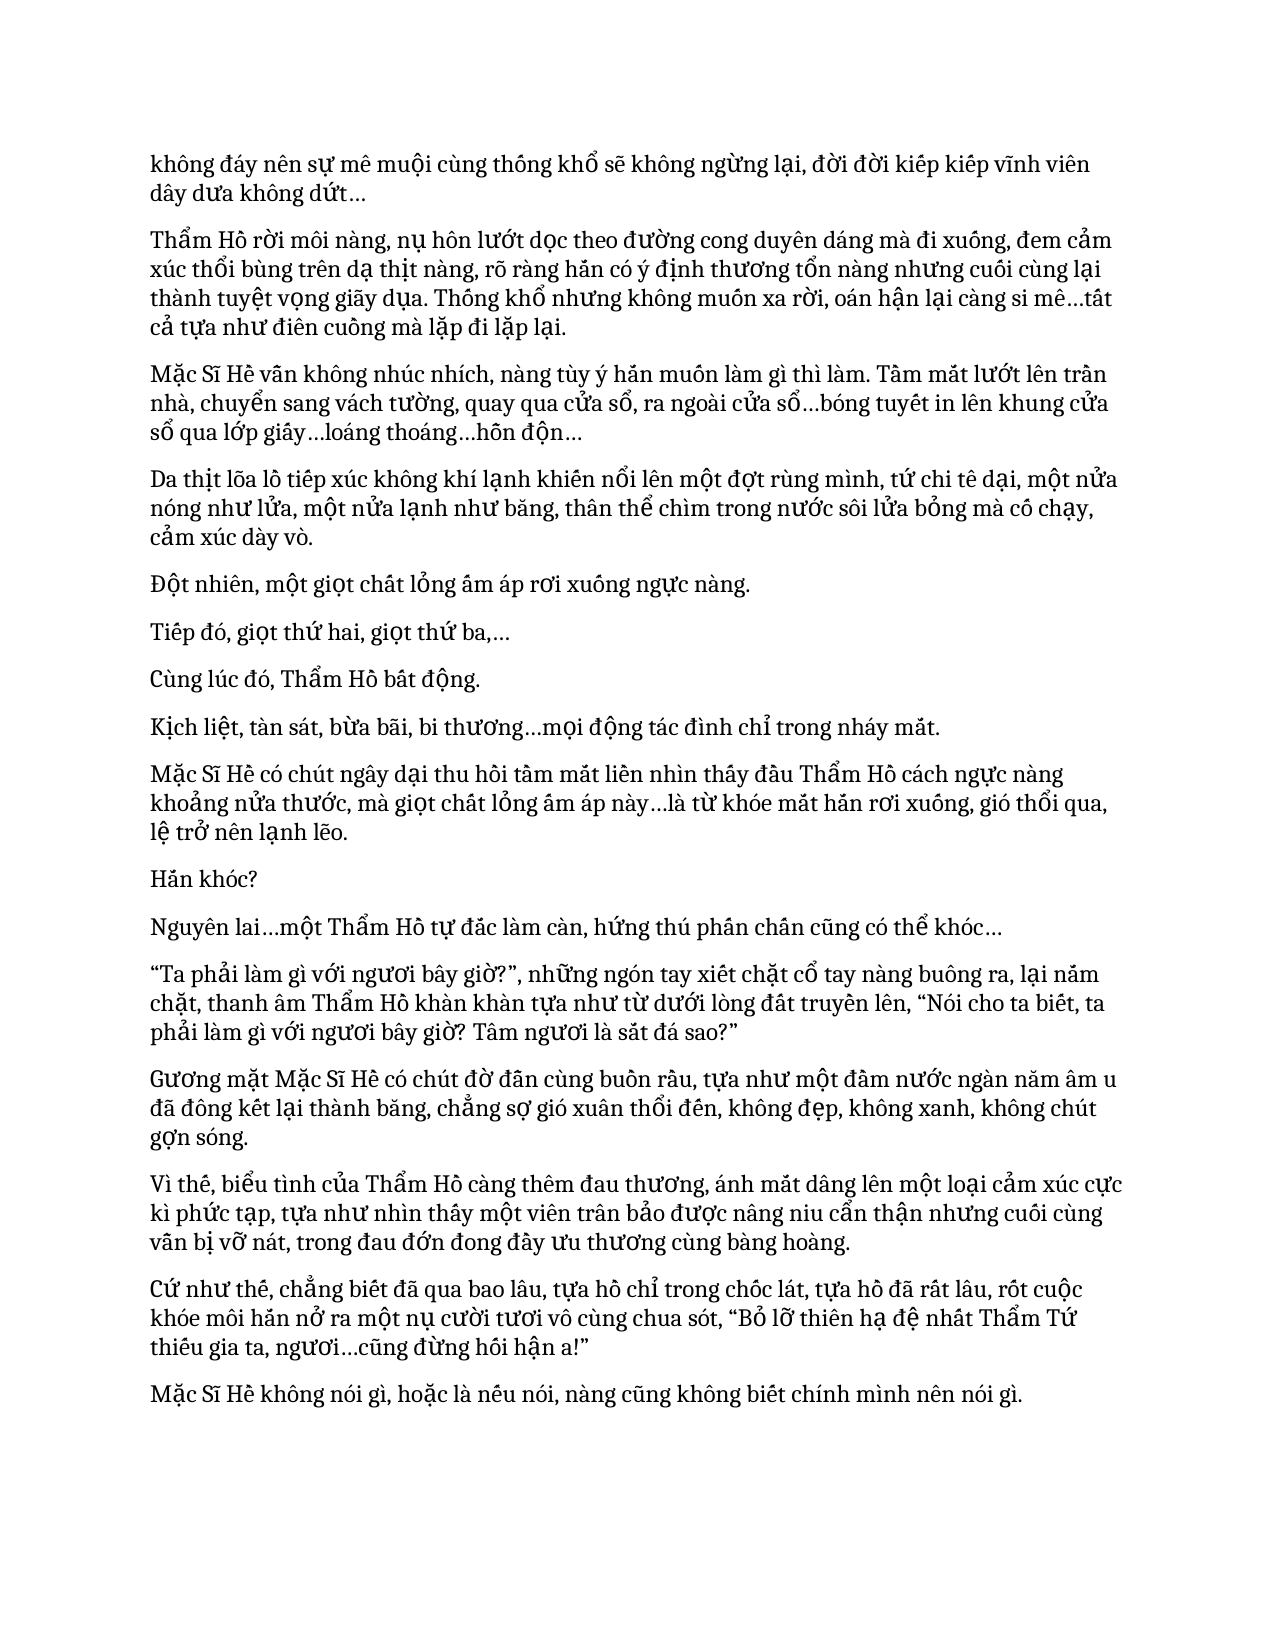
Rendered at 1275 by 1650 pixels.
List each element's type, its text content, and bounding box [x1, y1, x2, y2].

text Đột nhiên, một giọt chất lỏng ấm áp rơi xuống ngực nàng. [150, 570, 1125, 599]
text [150, 150, 1125, 207]
text “Ta phải làm gì với ngươi bây giờ?”, những ngón tay xiết chặt cổ tay nàng buông ra, lại nắm chặt, thanh âm Thẩm Hồ khàn khàn tựa như từ dưới lòng đất truyền lên, “Nói cho ta biết, ta phải làm gì với ngươi bây giờ? Tâm ngươi là sắt đá sao?” [150, 960, 1125, 1046]
text Thẩm Hồ rời môi nàng, nụ hôn lướt dọc theo đường cong duyên dáng mà đi xuống, đem cảm xúc thổi bùng trên dạ thịt nàng, rõ ràng hắn có ý định thương tổn nàng nhưng cuối cùng lại thành tuyệt vọng giãy dụa. Thống khổ nhưng không muốn xa rời, oán hận lại càng si mê…tất cả tựa như điên cuồng mà lặp đi lặp lại. [150, 226, 1125, 341]
text Gương mặt Mặc Sĩ Hề có chút đờ đẫn cùng buồn rầu, tựa như một đầm nước ngàn năm âm u đã đông kết lại thành băng, chẳng sợ gió xuân thổi đến, không đẹp, không xanh, không chút gợn sóng. [150, 1065, 1125, 1151]
text Mặc Sĩ Hề vẫn không nhúc nhích, nàng tùy ý hắn muốn làm gì thì làm. Tầm mắt lướt lên trần nhà, chuyển sang vách tường, quay qua cửa sổ, ra ngoài cửa sổ…bóng tuyết in lên khung cửa sổ qua lớp giấy…loáng thoáng…hỗn độn… [150, 360, 1125, 446]
text Mặc Sĩ Hề không nói gì, hoặc là nếu nói, nàng cũng không biết chính mình nên nói gì. [150, 1380, 1125, 1409]
text Cứ như thế, chẳng biết đã qua bao lâu, tựa hồ chỉ trong chốc lát, tựa hồ đã rất lâu, rốt cuộc khóe môi hắn nở ra một nụ cười tươi vô cùng chua sót, “Bỏ lỡ thiên hạ đệ nhất Thẩm Tứ thiếu gia ta, ngươi…cũng đừng hối hận a!” [150, 1275, 1125, 1361]
text Mặc Sĩ Hề có chút ngây dại thu hồi tầm mắt liền nhìn thấy đầu Thẩm Hồ cách ngực nàng khoảng nửa thước, mà giọt chất lỏng ấm áp này…là từ khóe mắt hắn rơi xuống, gió thổi qua, lệ trở nên lạnh lẽo. [150, 760, 1125, 846]
text Da thịt lõa lồ tiếp xúc không khí lạnh khiến nổi lên một đợt rùng mình, tứ chi tê dại, một nửa nóng như lửa, một nửa lạnh như băng, thân thể chìm trong nước sôi lửa bỏng mà cố chạy, cảm xúc dày vò. [150, 465, 1125, 551]
text Kịch liệt, tàn sát, bừa bãi, bi thương…mọi động tác đình chỉ trong nháy mắt. [150, 712, 1125, 741]
text Hắn khóc? [150, 865, 1125, 894]
text Cùng lúc đó, Thẩm Hồ bất động. [150, 665, 1125, 694]
text Tiếp đó, giọt thứ hai, giọt thứ ba,… [150, 617, 1125, 646]
text Nguyên lai…một Thẩm Hồ tự đắc làm càn, hứng thú phấn chấn cũng có thể khóc… [150, 912, 1125, 941]
text Vì thế, biểu tình của Thẩm Hồ càng thêm đau thương, ánh mắt dâng lên một loại cảm xúc cực kì phức tạp, tựa như nhìn thấy một viên trân bảo được nâng niu cẩn thận nhưng cuối cùng vẫn bị vỡ nát, trong đau đớn đong đầy ưu thương cùng bàng hoàng. [150, 1170, 1125, 1256]
